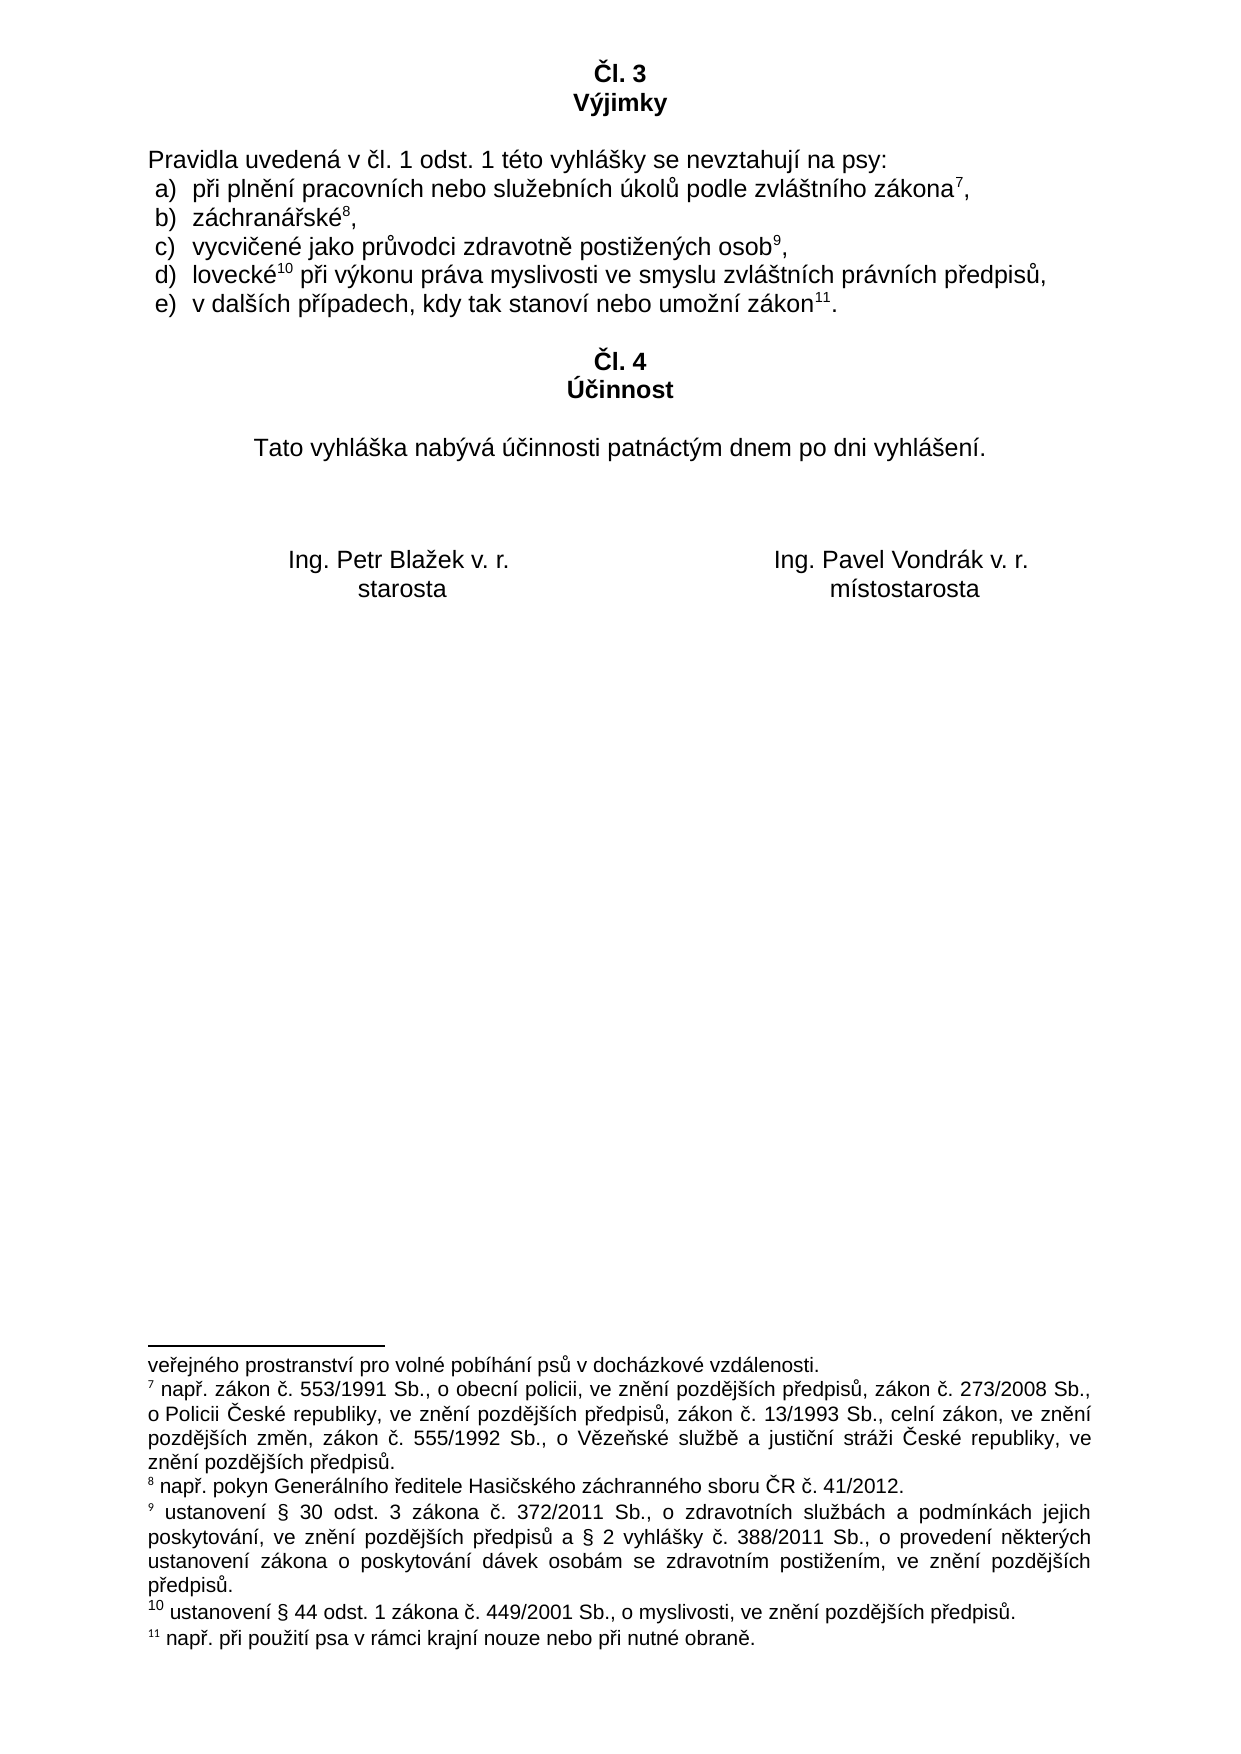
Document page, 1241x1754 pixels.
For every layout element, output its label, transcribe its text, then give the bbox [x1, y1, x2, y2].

list v dalších případech, kdy tak stanoví nebo umožní zákon. [154, 289, 1093, 318]
text Pravidla uvedená v čl. 1 odst. 1 této vyhlášky se nevztahují na psy: [148, 145, 1093, 174]
table_header Ing. Pavel Vondrák v. r. místostarosta [650, 490, 1152, 608]
list lovecké při výkonu práva myslivosti ve smyslu zvláštních právních předpisů, [154, 260, 1093, 289]
list vycvičené jako průvodci zdravotně postižených osob, [154, 232, 1093, 260]
text Čl. 4 [148, 347, 1093, 375]
text Tato vyhláška nabývá účinnosti patnáctým dnem po dni vyhlášení. [148, 433, 1093, 462]
list při plnění pracovních nebo služebních úkolů podle zvláštního zákona, [154, 174, 1093, 203]
list záchranářské, [154, 203, 1093, 232]
table_header Ing. Petr Blažek v. r. starosta [148, 490, 650, 608]
text Čl. 3 [148, 59, 1093, 88]
text Výjimky [148, 88, 1093, 117]
text Účinnost [148, 375, 1093, 404]
